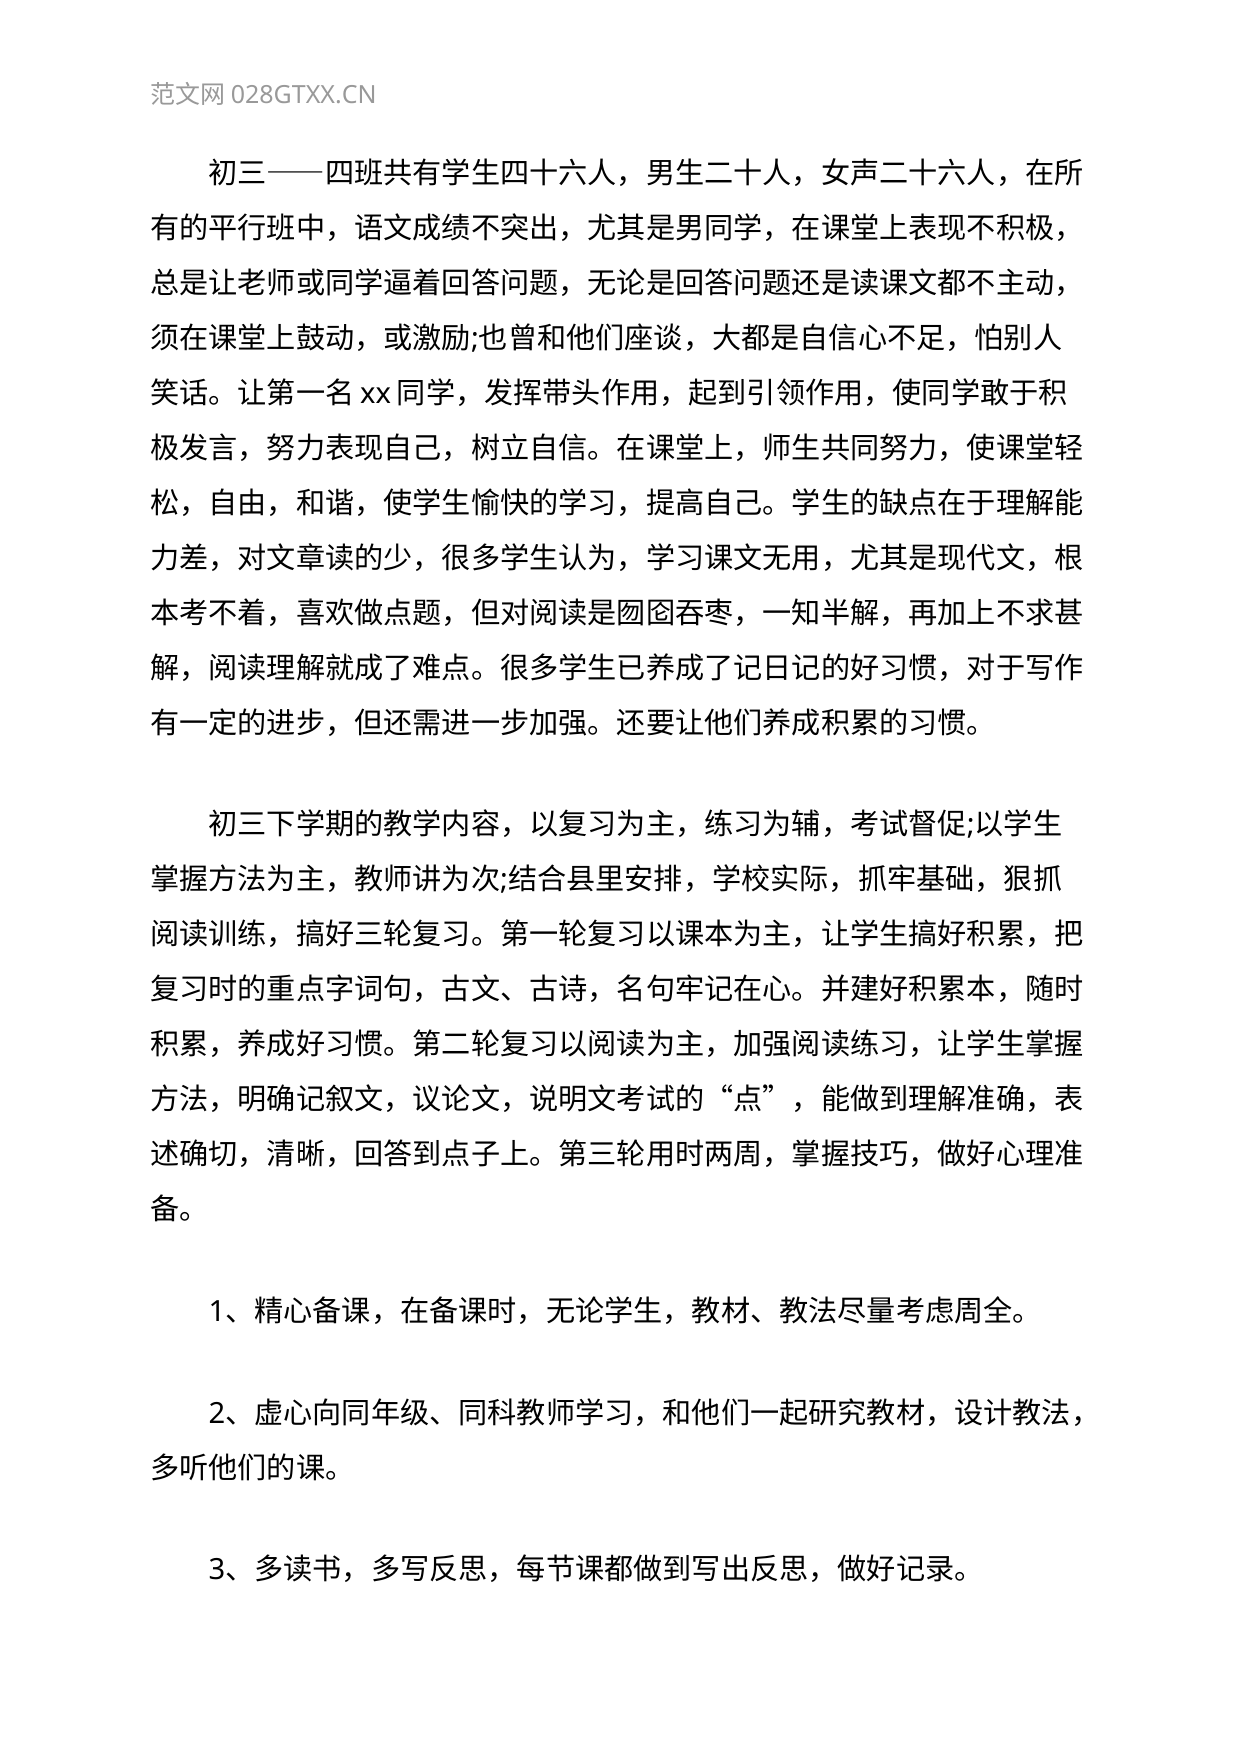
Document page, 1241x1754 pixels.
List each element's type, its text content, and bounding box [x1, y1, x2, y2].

text 2、虚心向同年级、同科教师学习，和他们一起研究教材，设计教法，多听他们的课。 [150, 1389, 1090, 1486]
text 1、精心备课，在备课时，无论学生，教材、教法尽量考虑周全。 [150, 1287, 1090, 1329]
text 初三——四班共有学生四十六人，男生二十人，女声二十六人，在所有的平行班中，语文成绩不突出，尤其是男同学，在课堂上表现不积极，总是让老师或同学逼着回答问题，无论是回答问题还是读课文都不主动，须在课堂上鼓动，或激励;也曾和他们座谈，大都是自信心不足，怕别人笑话。让第一名xx同学，发挥带头作用，起到引领作用，使同学敢于积极发言，努力表现自己，树立自信。在课堂上，师生共同努力，使课堂轻松，自由，和谐，使学生愉快的学习，提高自己。学生的缺点在于理解能力差，对文章读的少，很多学生认为，学习课文无用，尤其是现代文，根本考不着，喜欢做点题，但对阅读是囫囵吞枣，一知半解，再加上不求甚解，阅读理解就成了难点。很多学生已养成了记日记的好习惯，对于写作有一定的进步，但还需进一步加强。还要让他们养成积累的习惯。 [150, 150, 1090, 741]
text 3、多读书，多写反思，每节课都做到写出反思，做好记录。 [150, 1546, 1090, 1588]
text 初三下学期的教学内容，以复习为主，练习为辅，考试督促;以学生掌握方法为主，教师讲为次;结合县里安排，学校实际，抓牢基础，狠抓阅读训练，搞好三轮复习。第一轮复习以课本为主，让学生搞好积累，把复习时的重点字词句，古文、古诗，名句牢记在心。并建好积累本，随时积累，养成好习惯。第二轮复习以阅读为主，加强阅读练习，让学生掌握方法，明确记叙文，议论文，说明文考试的“点”，能做到理解准确，表述确切，清晰，回答到点子上。第三轮用时两周，掌握技巧，做好心理准备。 [150, 801, 1090, 1228]
